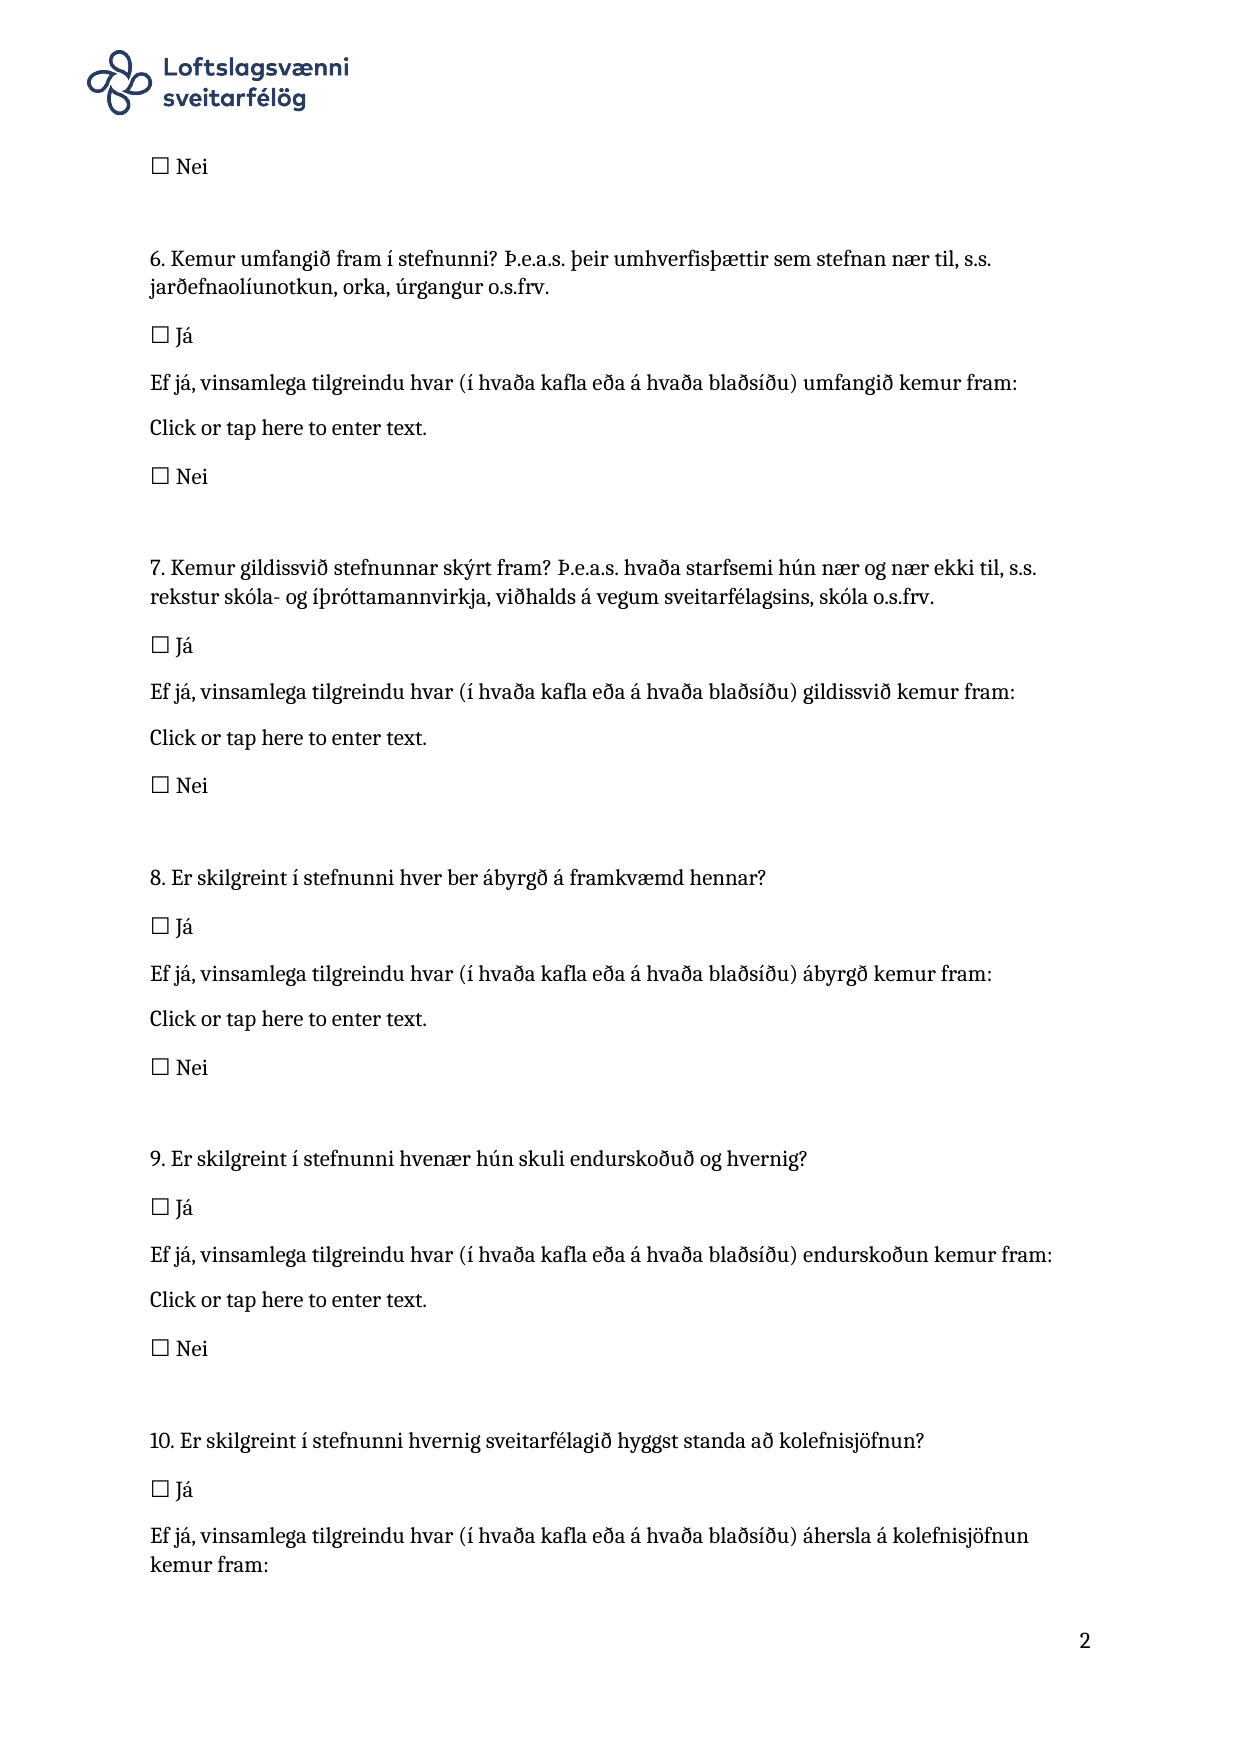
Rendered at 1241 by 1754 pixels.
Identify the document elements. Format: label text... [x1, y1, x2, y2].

text 10. Er skilgreint í stefnunni hvernig sveitarfélagið hyggst standa að kolefnisjöfnun? [150, 1427, 1090, 1454]
text 9. Er skilgreint í stefnunni hvenær hún skuli endurskoðuð og hvernig? [150, 1146, 1090, 1172]
text 6. Kemur umfangið fram í stefnunni? Þ.e.a.s. þeir umhverfisþættir sem stefnan nær til, s.s. jarðefnaolíunotkun, orka, úrgangur o.s.frv. [150, 246, 1090, 300]
text Nei [150, 1332, 1090, 1363]
text 7. Kemur gildissvið stefnunnar skýrt fram? Þ.e.a.s. hvaða starfsemi hún nær og nær ekki til, s.s. rekstur skóla- og íþróttamannvirkja, viðhalds á vegum sveitarfélagsins, skóla o.s.frv. [150, 555, 1090, 610]
picture [70, 32, 366, 133]
text Já [150, 1472, 1090, 1504]
text Nei [150, 1051, 1090, 1082]
text Nei [150, 769, 1090, 801]
text Já [150, 910, 1090, 941]
text Já [150, 629, 1090, 660]
text Ef já, vinsamlega tilgreindu hvar (í hvaða kafla eða á hvaða blaðsíðu) gildissvið kemur fram: [150, 679, 1090, 706]
text Nei [150, 150, 1090, 181]
text Já [150, 1191, 1090, 1222]
text 8. Er skilgreint í stefnunni hver ber ábyrgð á framkvæmd hennar? [150, 865, 1090, 891]
text Ef já, vinsamlega tilgreindu hvar (í hvaða kafla eða á hvaða blaðsíðu) áhersla á kolefnisjöfnun kemur fram: [150, 1523, 1090, 1578]
text Já [150, 319, 1090, 350]
text Nei [150, 460, 1090, 491]
text Ef já, vinsamlega tilgreindu hvar (í hvaða kafla eða á hvaða blaðsíðu) umfangið kemur fram: [150, 369, 1090, 396]
text Ef já, vinsamlega tilgreindu hvar (í hvaða kafla eða á hvaða blaðsíðu) endurskoðun kemur fram: [150, 1242, 1090, 1268]
text Ef já, vinsamlega tilgreindu hvar (í hvaða kafla eða á hvaða blaðsíðu) ábyrgð kemur fram: [150, 960, 1090, 987]
